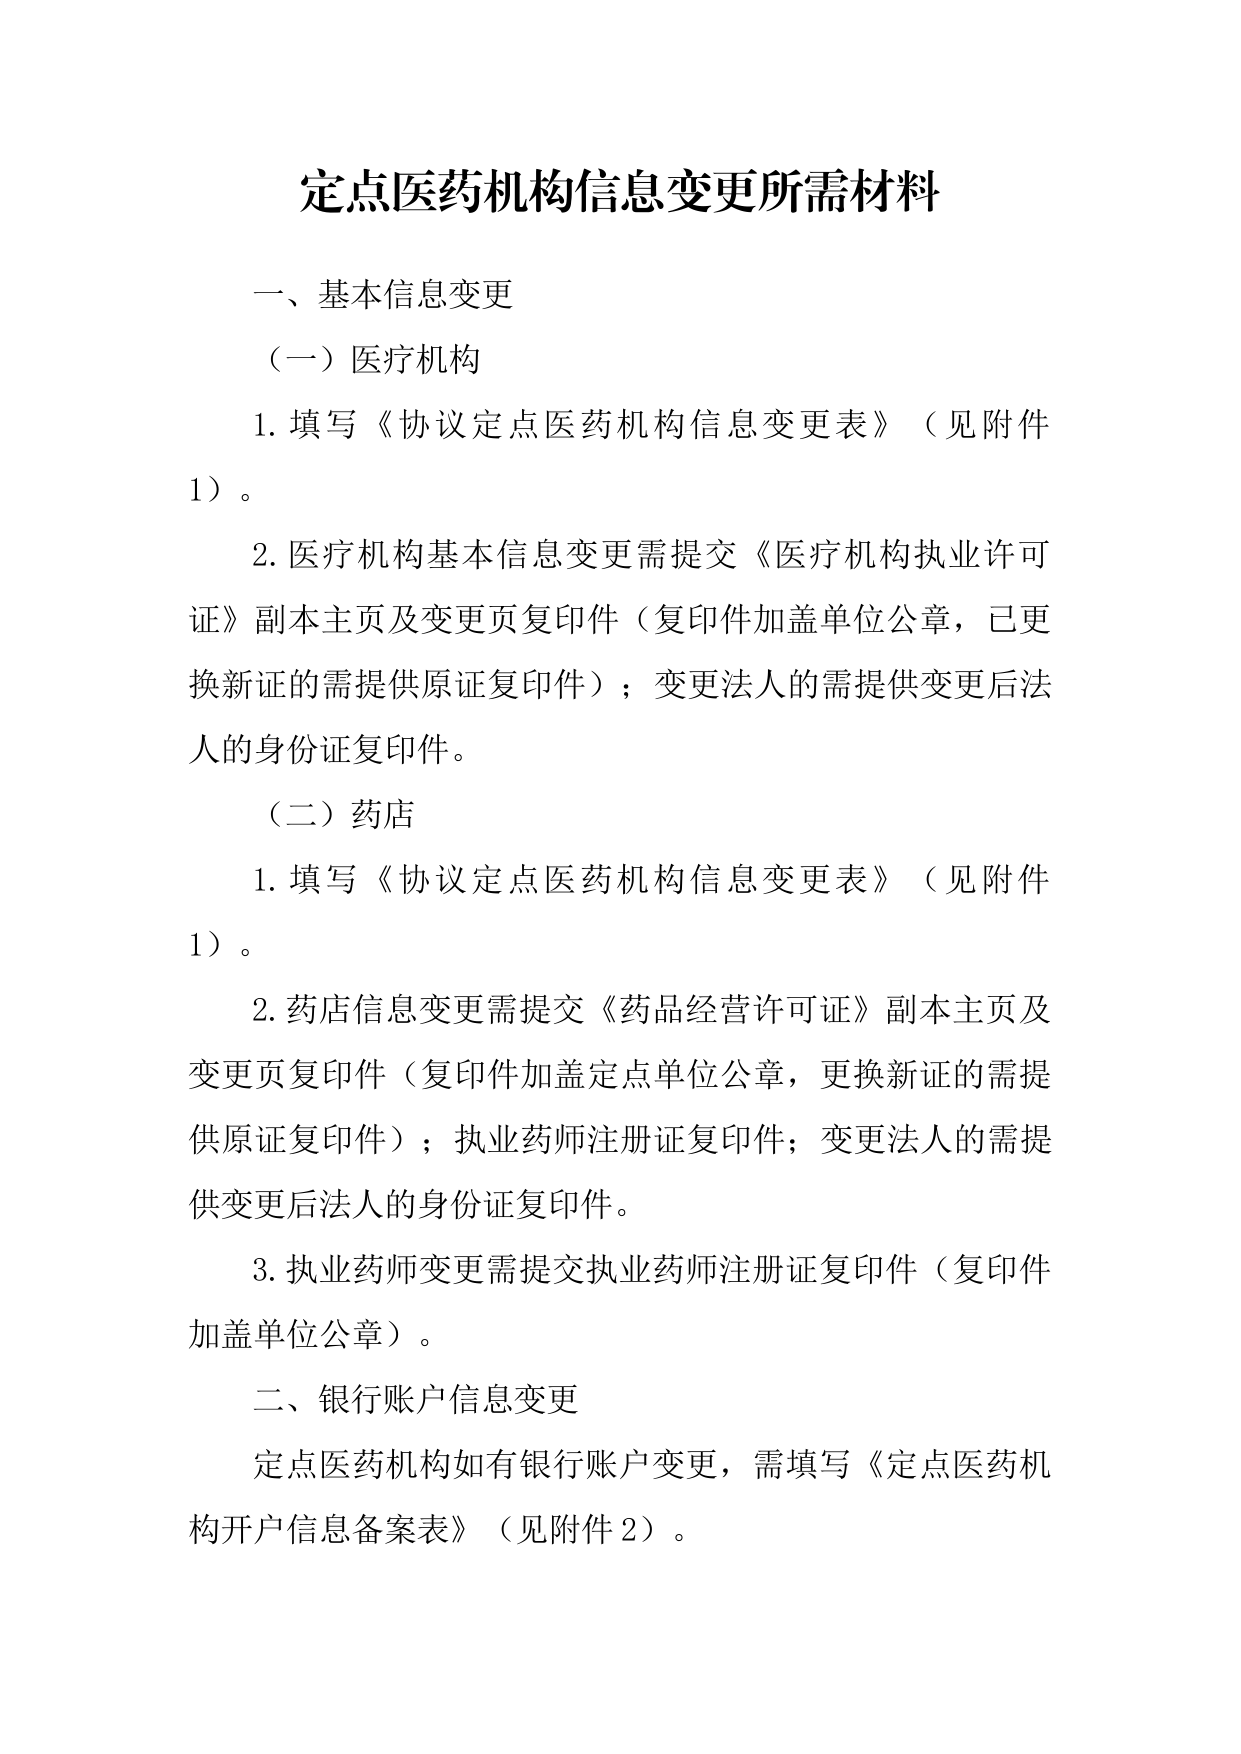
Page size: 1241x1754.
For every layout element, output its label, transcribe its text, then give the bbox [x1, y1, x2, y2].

text 2.医疗机构基本信息变更需提交《医疗机构执业许可证》副本主页及变更页复印件（复印件加盖单位公章，已更换新证的需提供原证复印件）；变更法人的需提供变更后法人的身份证复印件。 [187, 519, 1053, 779]
text 定点医药机构信息变更所需材料 [187, 162, 1053, 227]
text 1.填写《协议定点医药机构信息变更表》（见附件1）。 [187, 389, 1053, 519]
text 2.药店信息变更需提交《药品经营许可证》副本主页及变更页复印件（复印件加盖定点单位公章，更换新证的需提供原证复印件）；执业药师注册证复印件；变更法人的需提供变更后法人的身份证复印件。 [187, 974, 1053, 1234]
text （二）药店 [187, 779, 1053, 844]
text 一、基本信息变更 [187, 259, 1053, 324]
text 定点医药机构如有银行账户变更，需填写《定点医药机构开户信息备案表》（见附件2）。 [187, 1429, 1053, 1559]
text 1.填写《协议定点医药机构信息变更表》（见附件1）。 [187, 844, 1053, 974]
text （一）医疗机构 [187, 324, 1053, 389]
text 二、银行账户信息变更 [187, 1364, 1053, 1429]
text 3.执业药师变更需提交执业药师注册证复印件（复印件加盖单位公章）。 [187, 1234, 1053, 1364]
